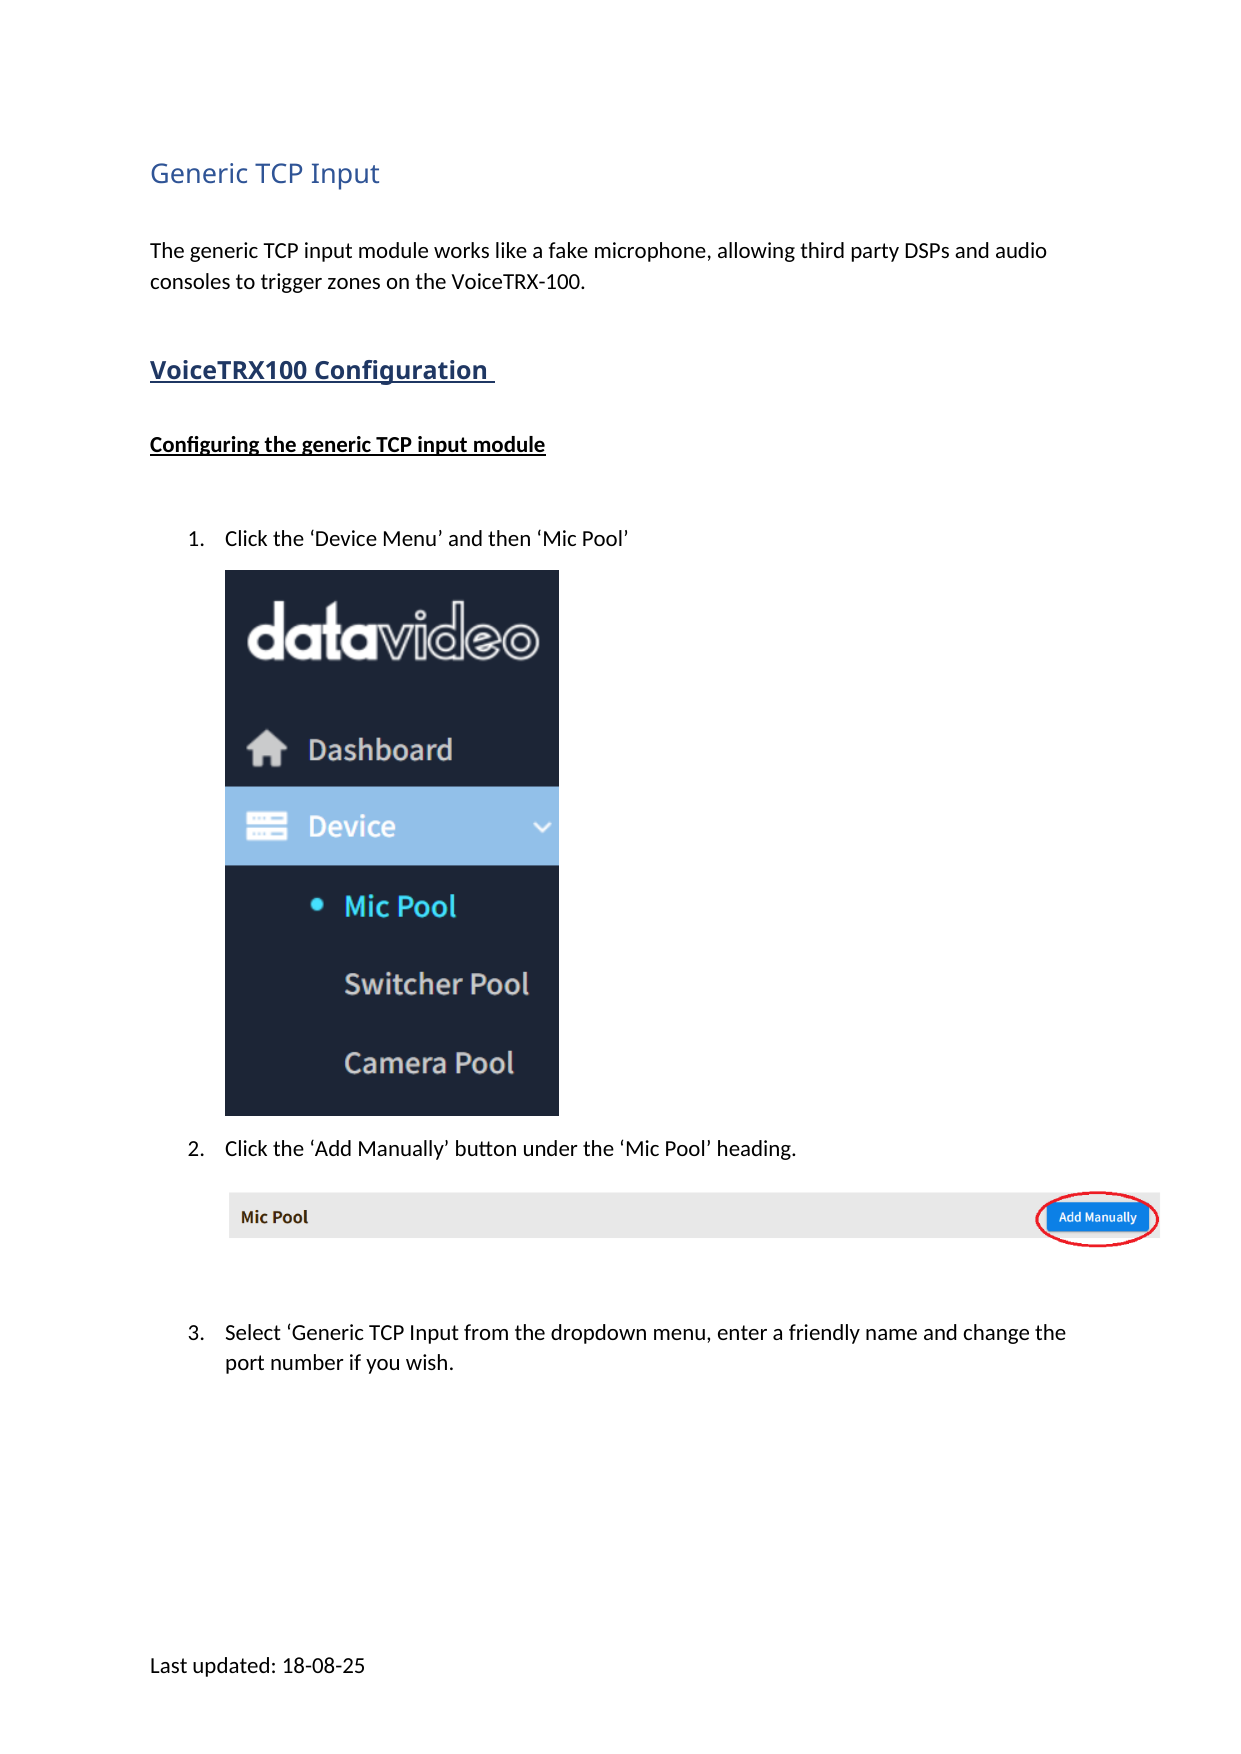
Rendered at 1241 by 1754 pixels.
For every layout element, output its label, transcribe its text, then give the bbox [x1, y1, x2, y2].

subtitle VoiceTRX100 Configuration [150, 352, 1090, 386]
text Configuring the generic TCP input module [150, 430, 1090, 458]
list Click the ‘Device Menu’ and then ‘Mic Pool’ [187, 524, 1090, 552]
list Select ‘Generic TCP Input from the dropdown menu, enter a friendly name and change the port number if you wish. [187, 1318, 1090, 1377]
text The generic TCP input module works like a fake microphone, allowing third party DSPs and audio consoles to trigger zones on the VoiceTRX-100. [150, 237, 1090, 295]
subtitle Generic TCP Input [150, 154, 1090, 191]
picture [225, 1181, 1164, 1253]
picture [225, 570, 559, 1116]
list Click the ‘Add Manually’ button under the ‘Mic Pool’ heading. [187, 1134, 1090, 1162]
